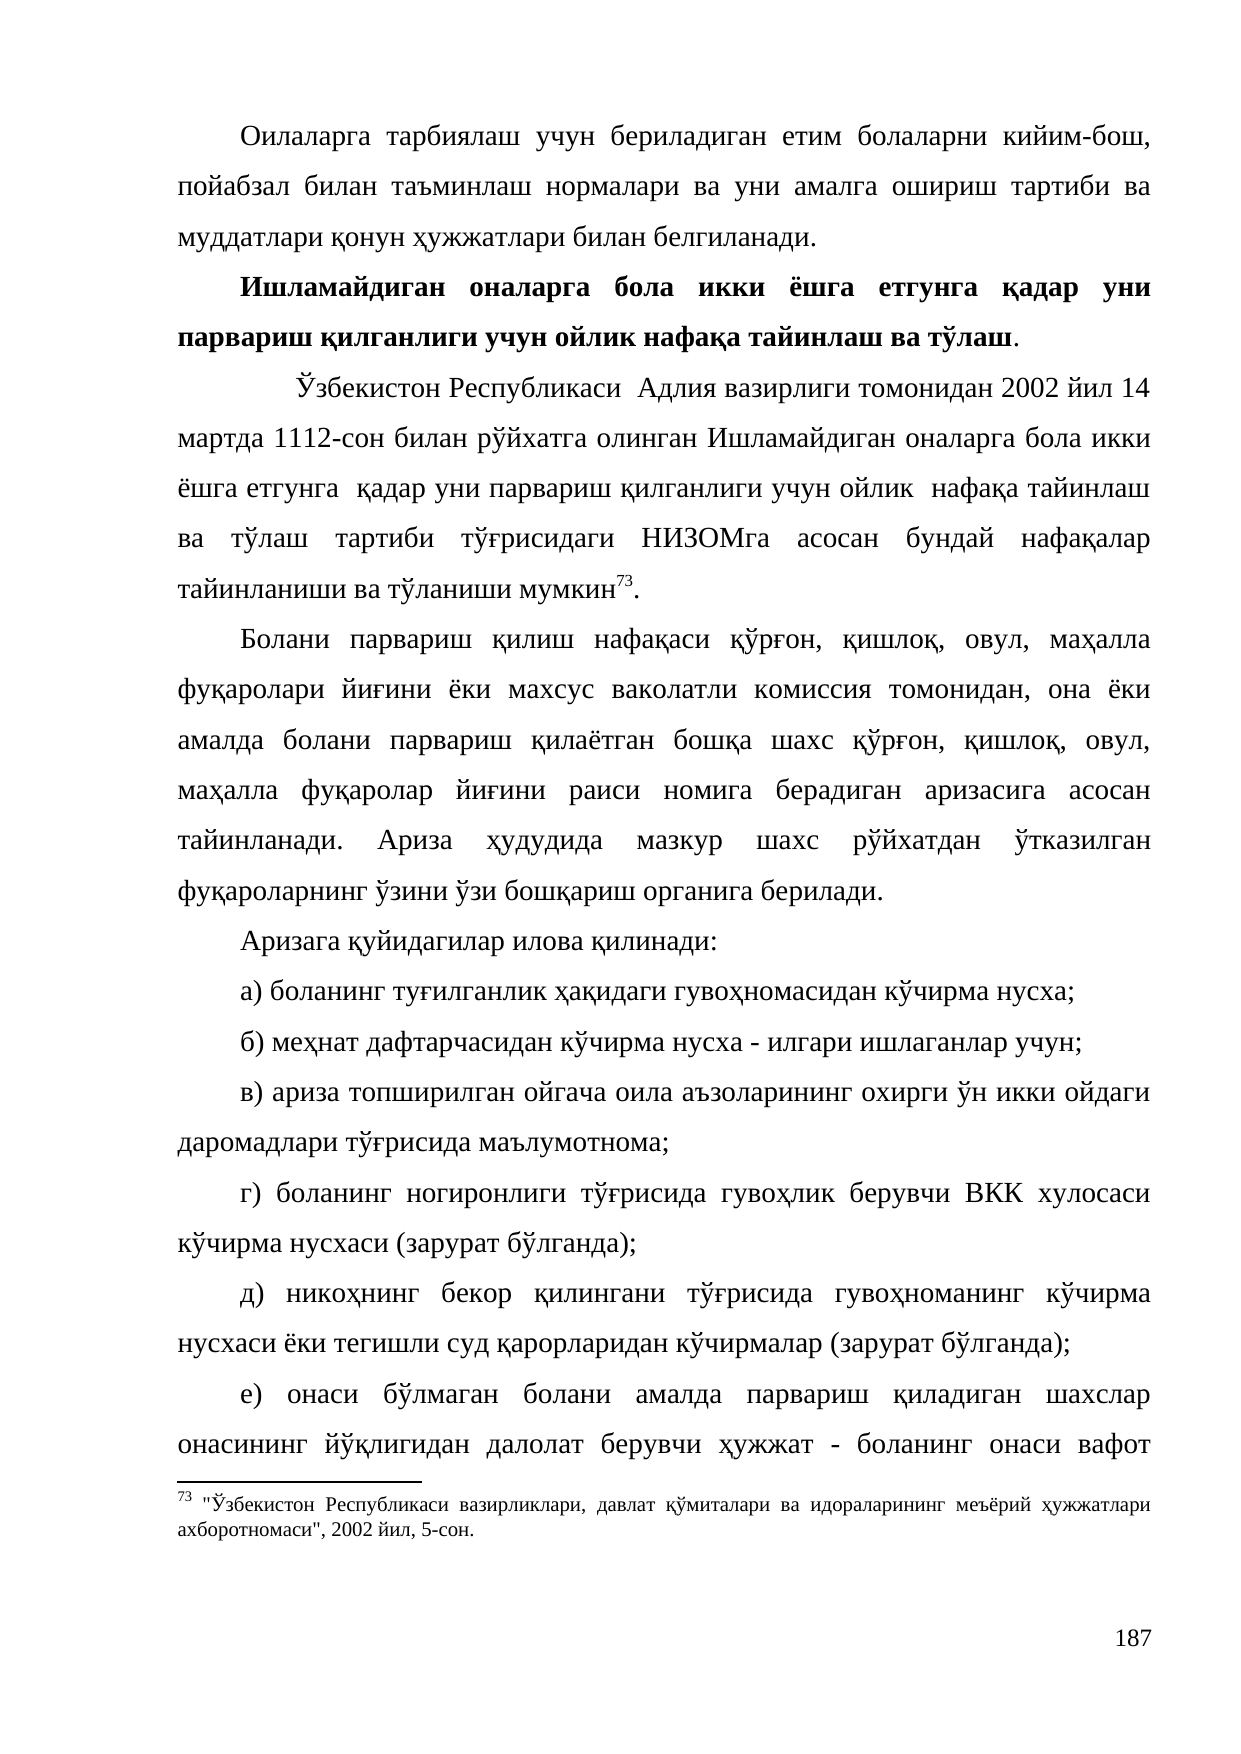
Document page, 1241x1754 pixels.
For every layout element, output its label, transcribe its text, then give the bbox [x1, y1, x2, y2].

text д) никоҳнинг бекор қилингани тўғрисида гувоҳноманинг кўчирма нусхаси ёки тегишли суд қарорларидан кўчирмалар (зарурат бўлганда); [177, 1275, 1152, 1359]
text а) боланинг туғилганлик ҳақидаги гувоҳномасидан кўчирма нусха; [177, 973, 1152, 1007]
text б) меҳнат дафтарчасидан кўчирма нусха - илгари ишлаганлар учун; [177, 1024, 1152, 1057]
text г) боланинг ногиронлиги тўғрисида гувоҳлик берувчи ВКК хулосаси кўчирма нусхаси (зарурат бўлганда); [177, 1175, 1152, 1258]
text Болани парвариш қилиш нафақаси қўрғон, қишлоқ, овул, маҳалла фуқаролари йиғини ёки махсус ваколатли комиссия томонидан, она ёки амалда болани парвариш қилаётган бошқа шахс қўрғон, қишлоқ, овул, маҳалла фуқаролар йиғини раиси номига берадиган аризасига асосан тайинланади. Ариза ҳудудида мазкур шахс рўйхатдан ўтказилган фуқароларнинг ўзини ўзи бошқариш органига берилади. [177, 621, 1152, 906]
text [177, 1376, 1152, 1460]
text Ишламайдиган оналарга бола икки ёшга етгунга қадар уни парвариш қилганлиги учун ойлик нафақа тайинлаш ва тўлаш. [177, 269, 1152, 353]
text Оилаларга тарбиялаш учун бериладиган етим болаларни кийим-бош, пойабзал билан таъминлаш нормалари ва уни амалга ошириш тартиби ва муддатлари қонун ҳужжатлари билан белгиланади. [177, 118, 1152, 252]
text Ўзбекистон Республикаси Адлия вазирлиги томонидан 2002 йил 14 мартда 1112-сон билан рўйхатга олинган Ишламайдиган оналарга бола икки ёшга етгунга қадар уни парвариш қилганлиги учун ойлик нафақа тайинлаш ва тўлаш тартиби тўғрисидаги НИЗОМга асосан бундай нафақалар тайинланиши ва тўланиши мумкин. [177, 370, 1152, 604]
text Аризага қуйидагилар илова қилинади: [177, 923, 1152, 957]
text в) ариза топширилган ойгача оила аъзоларининг охирги ўн икки ойдаги даромадлари тўғрисида маълумотнома; [177, 1074, 1152, 1158]
